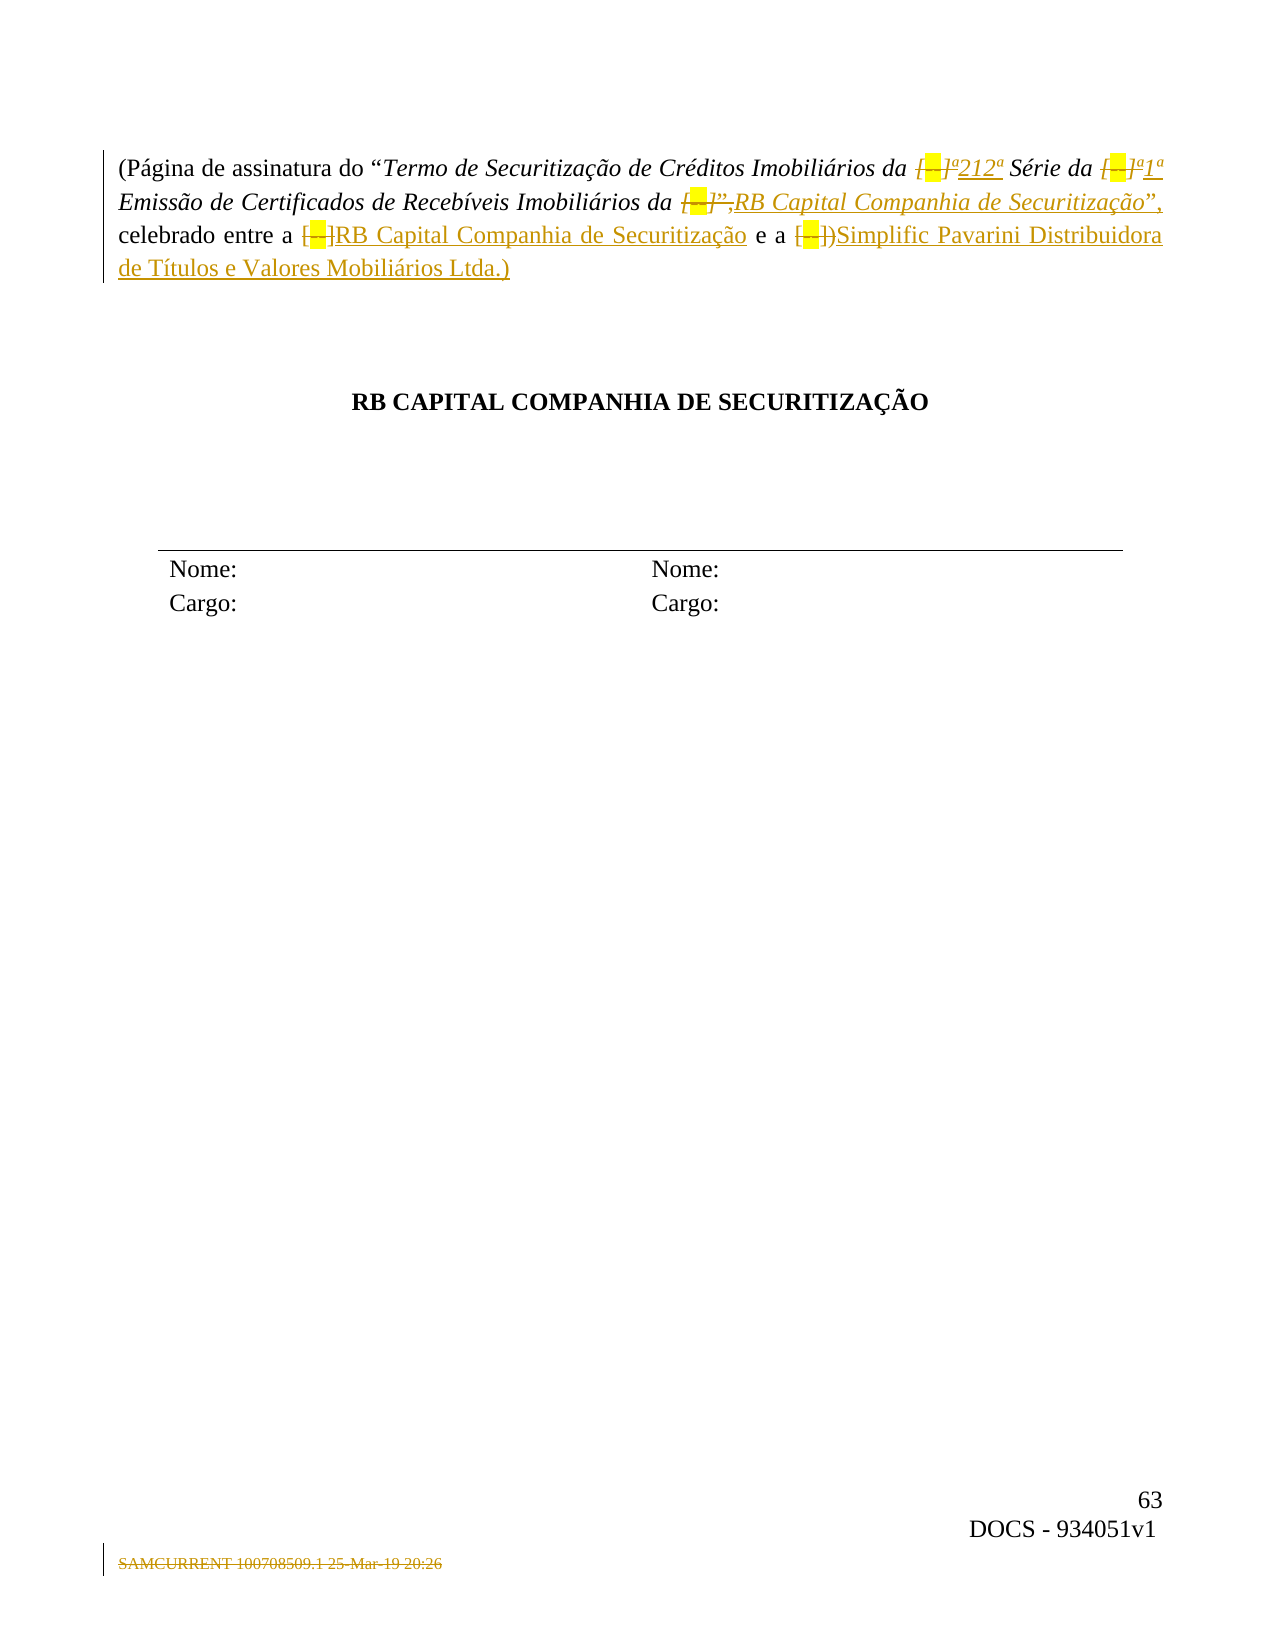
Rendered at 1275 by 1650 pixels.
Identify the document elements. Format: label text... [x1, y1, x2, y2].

table_header Nome: [640, 551, 1123, 584]
text (Página de assinatura do “Termo de Securitização de Créditos Imobiliários da Série da Emissão de Certificados de Recebíveis Imobiliários da celebrado entre a e a [118, 150, 1162, 283]
table_cell Cargo: [158, 584, 640, 618]
text RB CAPITAL COMPANHIA DE SECURITIZAÇÃO [118, 383, 1162, 417]
table_header Nome: [158, 551, 640, 584]
table_cell Cargo: [640, 584, 1123, 618]
